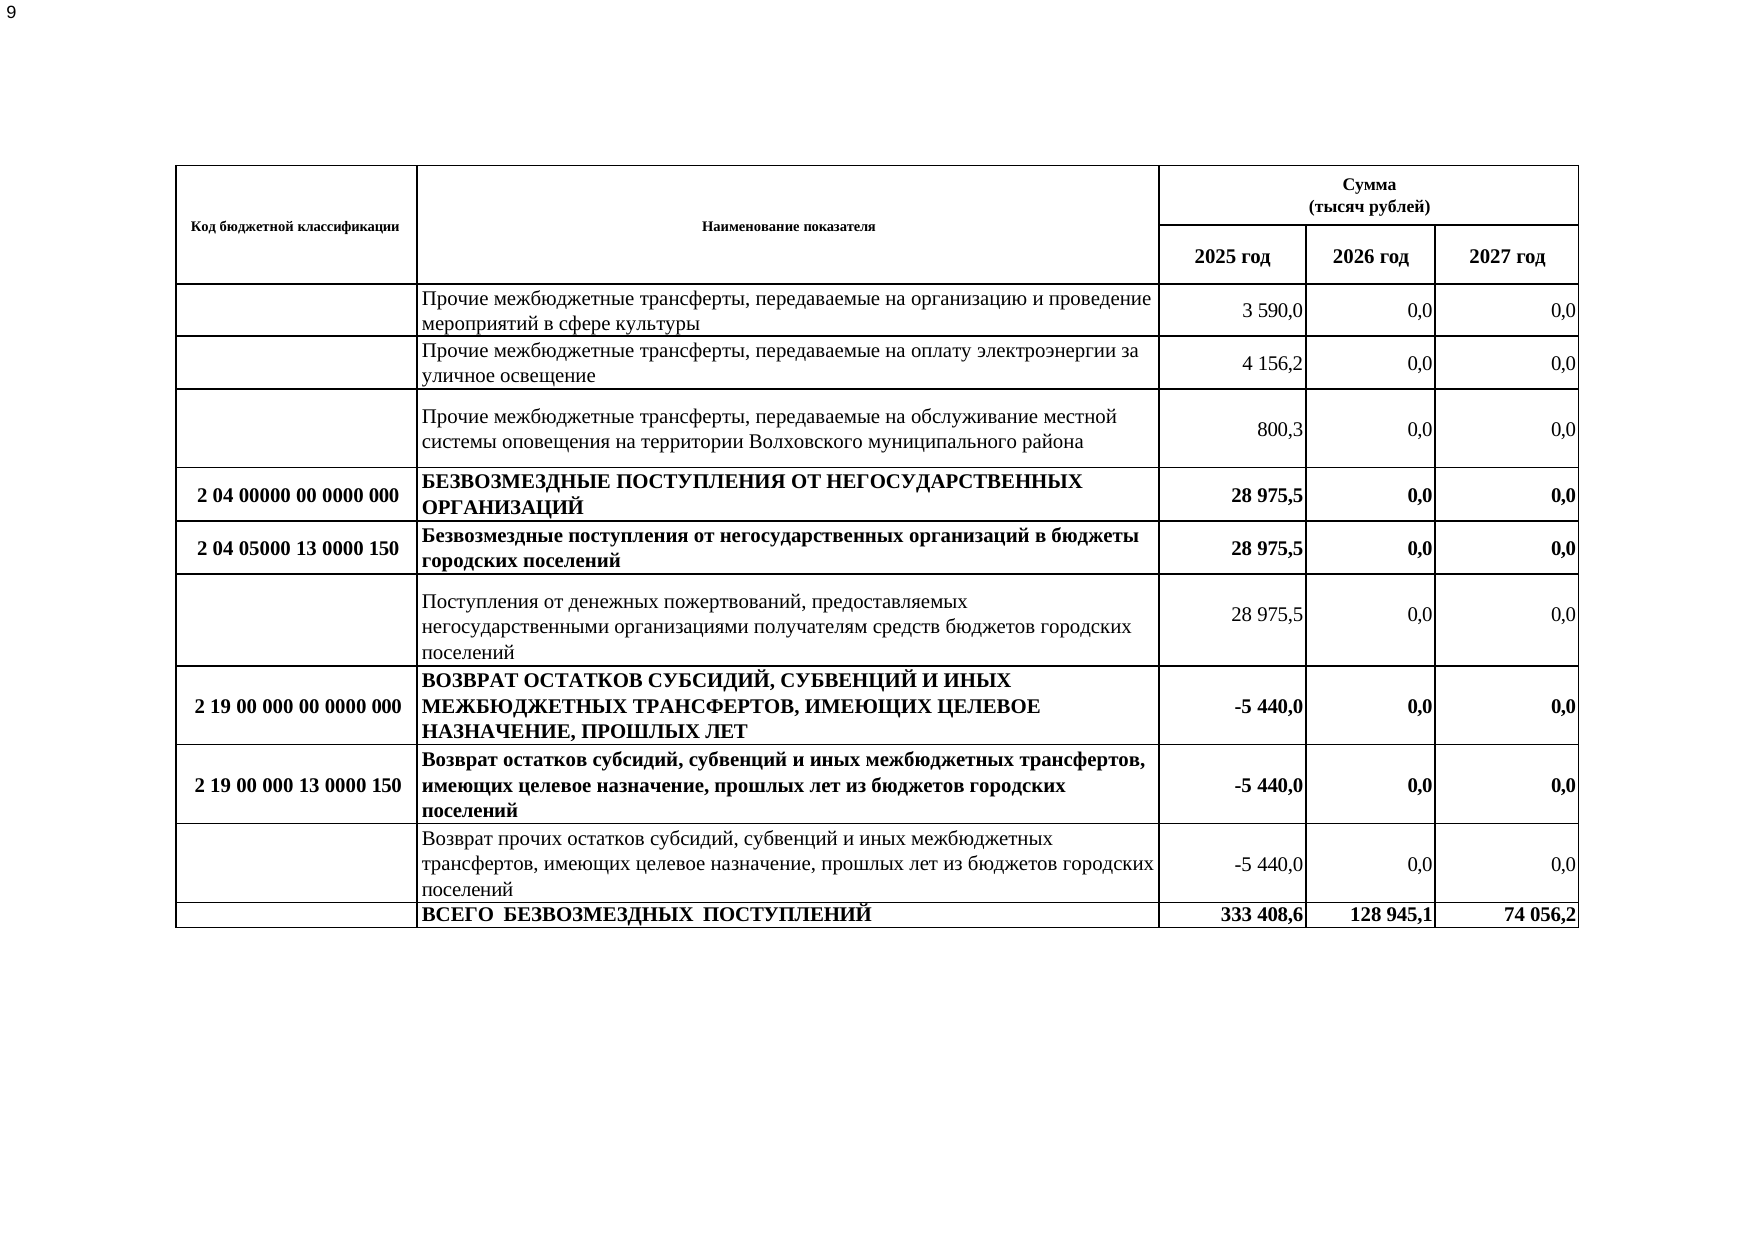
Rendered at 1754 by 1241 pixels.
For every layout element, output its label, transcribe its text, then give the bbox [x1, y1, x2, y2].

table_cell Возврат остатков субсидий, субвенций и иных межбюджетных трансфертов, имеющих целевое назначение, прошлых лет из бюджетов городских поселений [418, 745, 1158, 823]
table_cell Прочие межбюджетные трансферты, передаваемые на оплату электроэнергии за уличное освещение [418, 337, 1158, 388]
table_cell 0,0 [1436, 667, 1578, 744]
table_cell 0,0 [1307, 285, 1434, 335]
table_cell 0,0 [1436, 468, 1578, 520]
table_header Сумма (тысяч рублей) [1160, 166, 1578, 224]
table_cell 0,0 [1436, 390, 1578, 467]
table_cell Прочие межбюджетные трансферты, передаваемые на обслуживание местной системы оповещения на территории Волховского муниципального района [418, 390, 1158, 467]
table_cell 3 590,0 [1160, 285, 1305, 335]
table_cell 0,0 [1307, 522, 1434, 573]
table_cell 2027 год [1436, 226, 1578, 283]
table_cell 74 056,2 [1436, 903, 1578, 927]
table_cell Возврат прочих остатков субсидий, субвенций и иных межбюджетных трансфертов, имеющих целевое назначение, прошлых лет из бюджетов городских поселений [418, 824, 1158, 901]
table_cell 0,0 [1436, 824, 1578, 901]
table_cell 2026 год [1307, 226, 1434, 283]
table_cell 2 19 00 000 00 0000 000 [177, 667, 416, 744]
table_cell -5 440,0 [1160, 745, 1305, 823]
table_cell 28 975,5 [1160, 575, 1305, 665]
table_cell [177, 824, 416, 901]
table_cell 0,0 [1307, 824, 1434, 901]
table_header Код бюджетной классификации [177, 166, 416, 283]
table_cell Безвозмездные поступления от негосударственных организаций в бюджеты городских поселений [418, 522, 1158, 573]
table_cell 28 975,5 [1160, 522, 1305, 573]
table_cell 0,0 [1436, 575, 1578, 665]
table_cell [177, 390, 416, 467]
table_cell Поступления от денежных пожертвований, предоставляемых негосударственными организациями получателям средств бюджетов городских поселений [418, 575, 1158, 665]
table_cell 2 19 00 000 13 0000 150 [177, 745, 416, 823]
table_cell 0,0 [1436, 745, 1578, 823]
table_cell 0,0 [1307, 667, 1434, 744]
table_cell 28 975,5 [1160, 468, 1305, 520]
table_cell -5 440,0 [1160, 667, 1305, 744]
table_cell 800,3 [1160, 390, 1305, 467]
table_cell 0,0 [1436, 285, 1578, 335]
table_cell 2 04 00000 00 0000 000 [177, 468, 416, 520]
table_cell 0,0 [1307, 575, 1434, 665]
table_cell 333 408,6 [1160, 903, 1305, 927]
table_cell Прочие межбюджетные трансферты, передаваемые на организацию и проведение мероприятий в сфере культуры [418, 285, 1158, 335]
table_cell 0,0 [1436, 522, 1578, 573]
table_cell 2 04 05000 13 0000 150 [177, 522, 416, 573]
table_cell 4 156,2 [1160, 337, 1305, 388]
table_cell [177, 903, 416, 927]
table_cell -5 440,0 [1160, 824, 1305, 901]
table_cell ВСЕГО БЕЗВОЗМЕЗДНЫХ ПОСТУПЛЕНИЙ [418, 903, 1158, 927]
table_cell 0,0 [1307, 337, 1434, 388]
table_cell 2025 год [1160, 226, 1305, 283]
table_cell [177, 575, 416, 665]
table_cell [177, 337, 416, 388]
table_cell 0,0 [1307, 390, 1434, 467]
table_cell 0,0 [1436, 337, 1578, 388]
table_cell 128 945,1 [1307, 903, 1434, 927]
table_cell [177, 285, 416, 335]
table_cell БЕЗВОЗМЕЗДНЫЕ ПОСТУПЛЕНИЯ ОТ НЕГОСУДАРСТВЕННЫХ ОРГАНИЗАЦИЙ [418, 468, 1158, 520]
table_cell 0,0 [1307, 745, 1434, 823]
table_header Наименование показателя [418, 166, 1158, 283]
table_cell 0,0 [1307, 468, 1434, 520]
table_cell ВОЗВРАТ ОСТАТКОВ СУБСИДИЙ, СУБВЕНЦИЙ И ИНЫХ МЕЖБЮДЖЕТНЫХ ТРАНСФЕРТОВ, ИМЕЮЩИХ ЦЕЛЕВОЕ НАЗНАЧЕНИЕ, ПРОШЛЫХ ЛЕТ [418, 667, 1158, 744]
